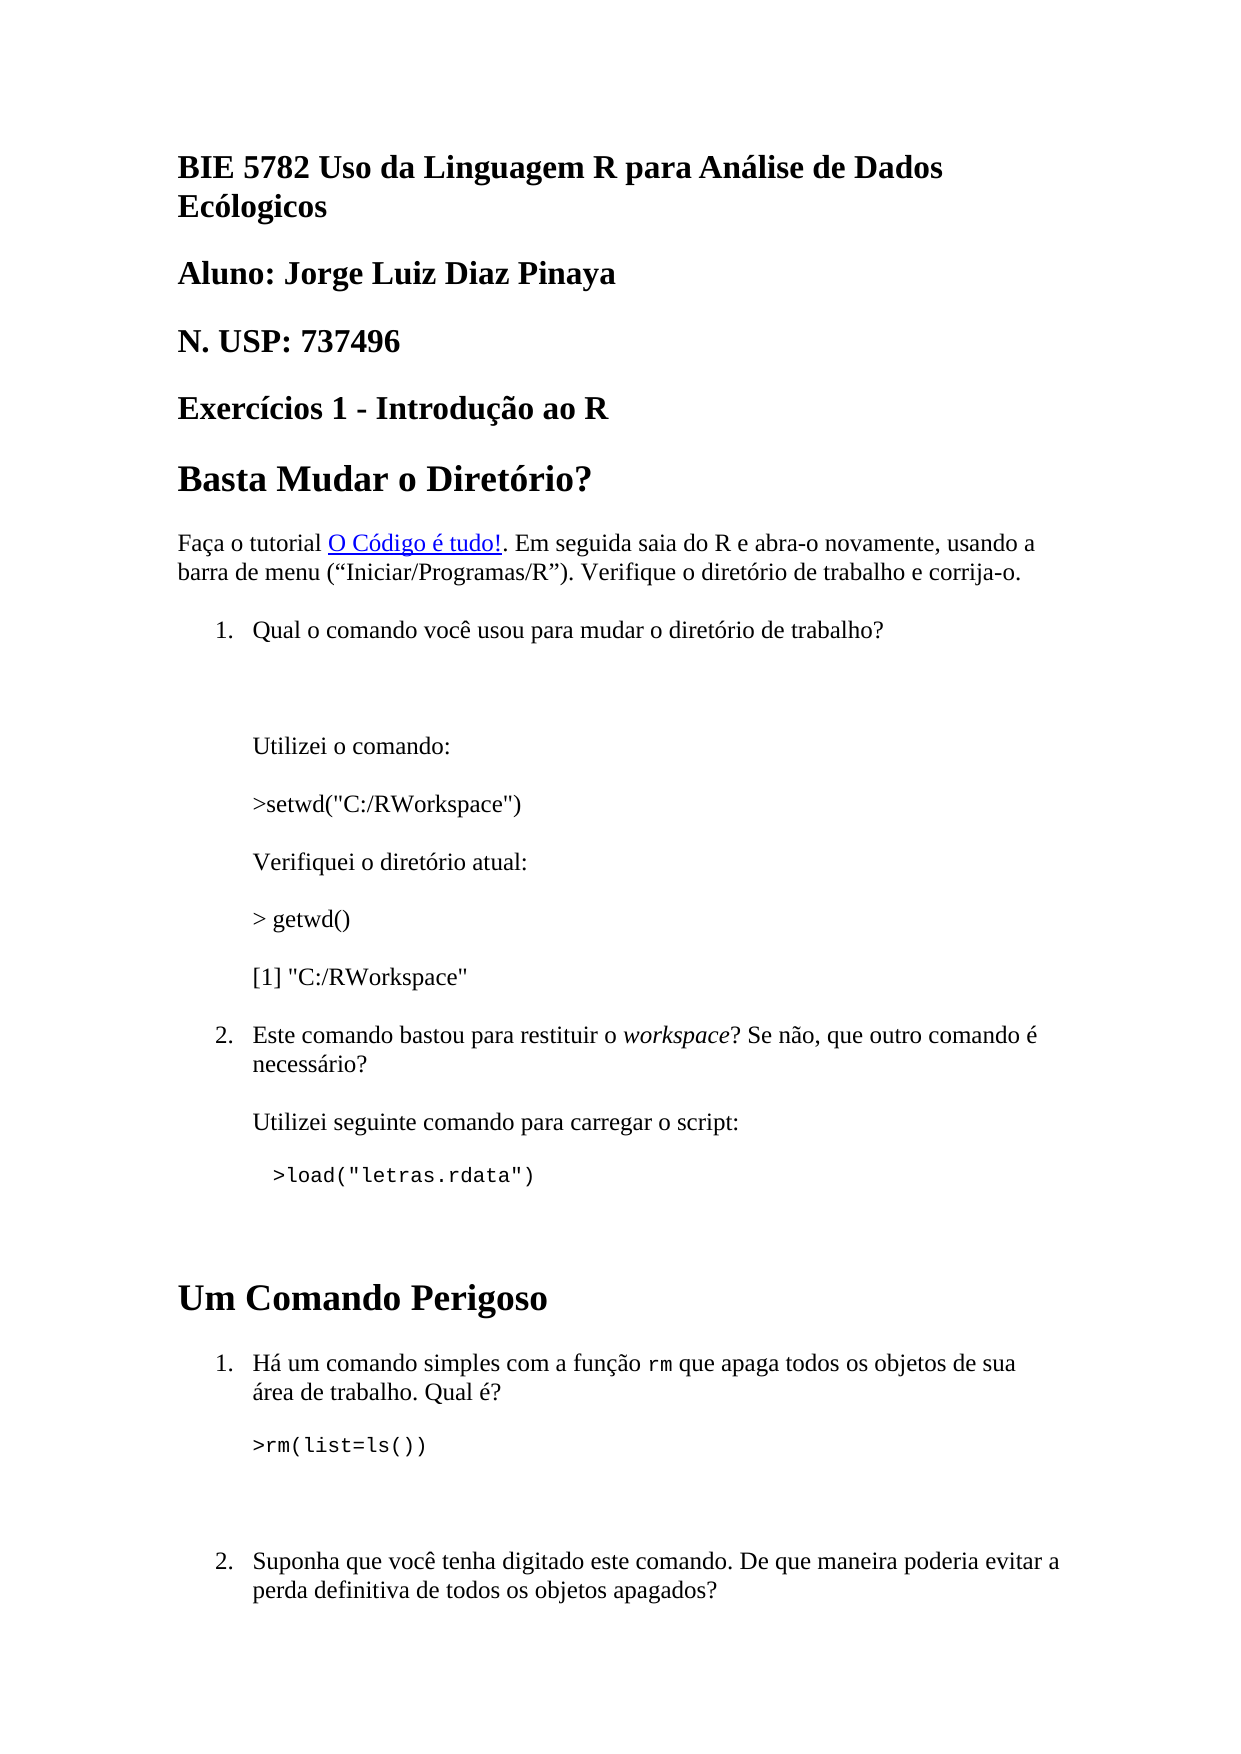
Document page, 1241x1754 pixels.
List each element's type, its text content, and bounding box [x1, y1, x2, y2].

text >load("letras.rdata") [177, 1165, 1063, 1188]
text Exercícios 1 - Introdução ao R [177, 388, 1063, 427]
text [1] "C:/RWorkspace" [252, 962, 1063, 991]
text Aluno: Jorge Luiz Diaz Pinaya [177, 253, 1063, 292]
text Um Comando Perigoso [177, 1276, 1063, 1319]
list Há um comando simples com a função rm que apaga todos os objetos de sua área de trabalho. Qual é? [215, 1348, 1063, 1406]
text N. USP: 737496 [177, 321, 1063, 359]
text Verifiquei o diretório atual: [252, 847, 1063, 875]
text Utilizei o comando: [252, 731, 1063, 759]
text >rm(list=ls()) [252, 1435, 1063, 1459]
text Utilizei seguinte comando para carregar o script: [252, 1107, 1063, 1136]
text > getwd() [252, 904, 1063, 933]
text Basta Mudar o Diretório? [177, 456, 1063, 499]
list Suponha que você tenha digitado este comando. De que maneira poderia evitar a perda definitiva de todos os objetos apagados? [215, 1546, 1063, 1604]
list Este comando bastou para restituir o workspace? Se não, que outro comando é necessário? [215, 1020, 1063, 1078]
text >setwd("C:/RWorkspace") [252, 789, 1063, 817]
text BIE 5782 Uso da Linguagem R para Análise de Dados Ecólogicos [177, 148, 1063, 224]
list Qual o comando você usou para mudar o diretório de trabalho? [215, 615, 1063, 644]
text Faça o tutorial O Código é tudo!. Em seguida saia do R e abra-o novamente, usando a barra de menu (“Iniciar/Programas/R”). Verifique o diretório de trabalho e corrija-o. [177, 528, 1063, 586]
